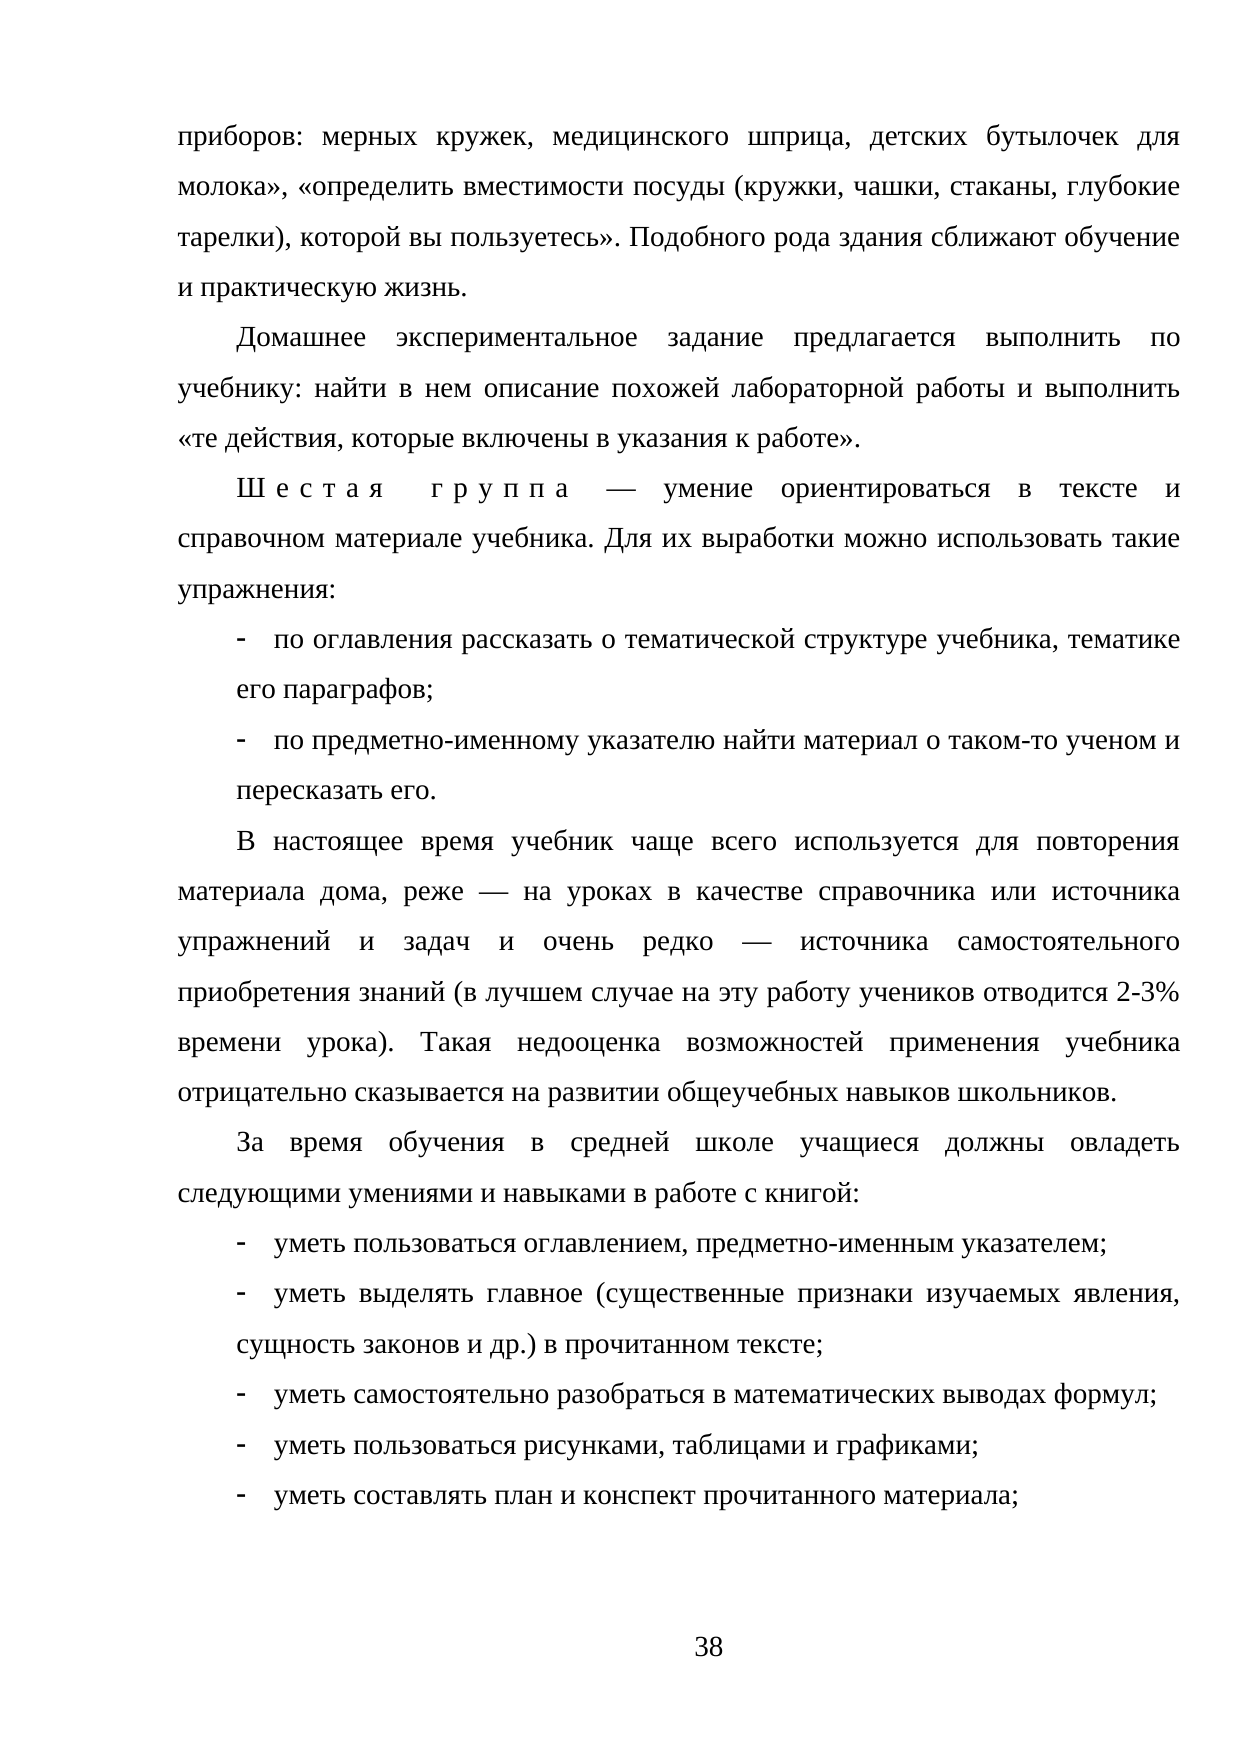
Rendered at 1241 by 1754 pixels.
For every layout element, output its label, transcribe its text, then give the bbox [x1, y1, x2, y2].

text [177, 118, 1181, 303]
text Домашнее экспериментальное задание предлагается выполнить по учебнику: найти в нем описание похожей лабораторной работы и выполнить «те действия, которые включены в указания к работе». [177, 319, 1181, 453]
text В настоящее время учебник чаще всего используется для повторения материала дома, реже — на уроках в качестве справочника или источника упражнений и задач и очень редко — источника самостоятельного приобретения знаний (в лучшем случае на эту работу учеников отводится 2-3% времени урока). Такая недооценка возможностей применения учебника отрицательно сказывается на развитии общеучебных навыков школьников. [177, 823, 1181, 1108]
list уметь составлять план и конспект прочитанного материала; [236, 1477, 1181, 1511]
text За время обучения в средней школе учащиеся должны овладеть следующими умениями и навыками в работе с книгой: [177, 1124, 1181, 1208]
text Шестая группа — умение ориентироваться в тексте и справочном материале учебника. Для их выработки можно использовать такие упражнения: [177, 470, 1181, 604]
list уметь выделять главное (существенные признаки изучаемых явления, сущность законов и др.) в прочитанном тексте; [236, 1276, 1181, 1359]
list уметь пользоваться оглавлением, предметно-именным указателем; [236, 1225, 1181, 1259]
list уметь пользоваться рисунками, таблицами и графиками; [236, 1427, 1181, 1460]
list уметь самостоятельно разобраться в математических выводах формул; [236, 1376, 1181, 1410]
list по оглавления рассказать о тематической структуре учебника, тематике его параграфов; [236, 621, 1181, 705]
list по предметно-именному указателю найти материал о таком-то ученом и пересказать его. [236, 722, 1181, 806]
